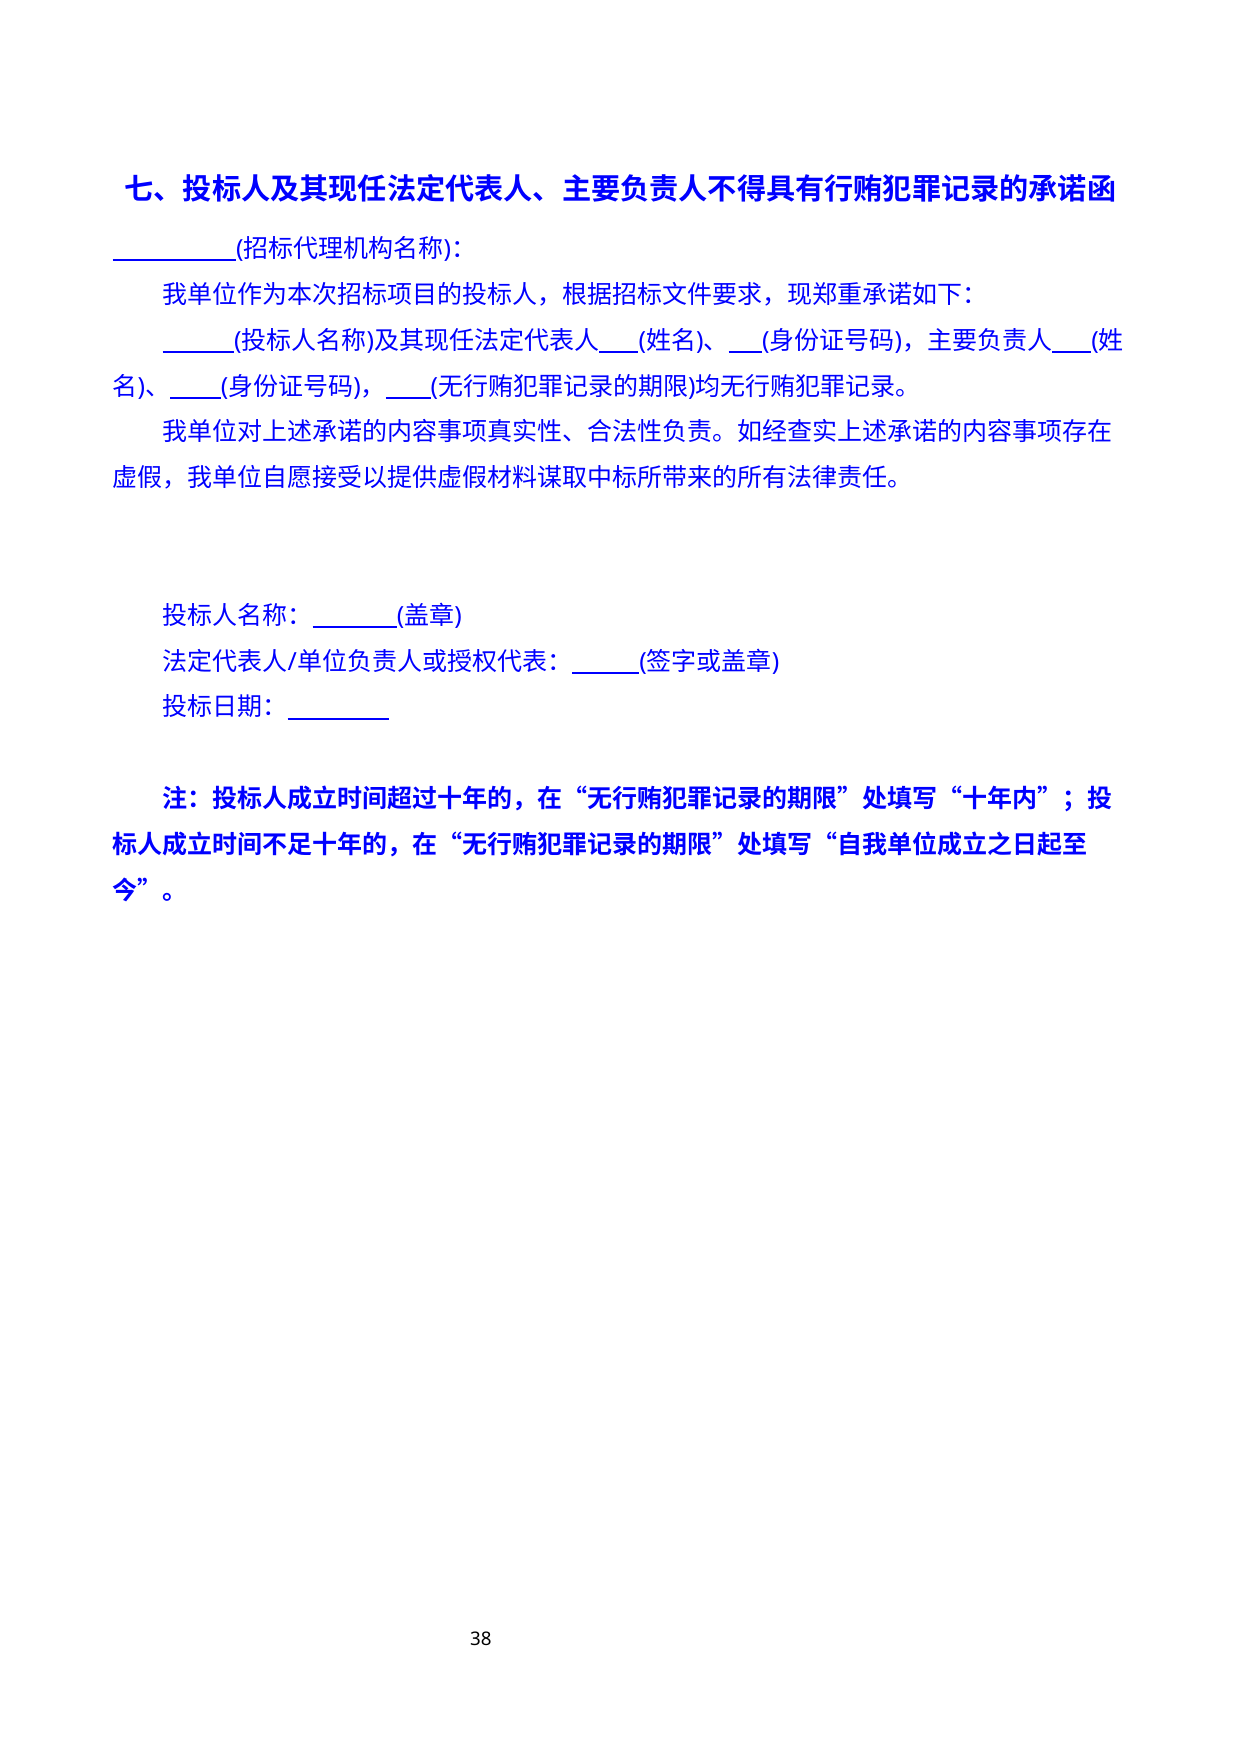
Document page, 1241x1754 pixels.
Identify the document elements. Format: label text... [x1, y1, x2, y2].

list 投标人及其现任法定代表人、主要负责人不得具有行贿犯罪记录的承诺函 [112, 162, 1128, 208]
text 投标人名称： (盖章) [112, 587, 1128, 633]
list 注：投标人成立时间超过十年的，在“无行贿犯罪记录的期限”处填写“十年内”；投标人成立时间不足十年的，在“无行贿犯罪记录的期限”处填写“自我单位成立之日起至今”。 [112, 771, 1128, 908]
text 我单位作为本次招标项目的投标人，根据招标文件要求，现郑重承诺如下： [112, 267, 1128, 312]
text (投标人名称)及其现任法定代表人 (姓名)、 (身份证号码)，主要负责人 (姓名)、 (身份证号码)， (无行贿犯罪记录的期限)均无行贿犯罪记录。 [112, 312, 1128, 404]
text 法定代表人/单位负责人或授权代表： (签字或盖章) [112, 633, 1128, 679]
list 投标日期： [112, 679, 1128, 725]
text 我单位对上述承诺的内容事项真实性、合法性负责。如经查实上述承诺的内容事项存在虚假，我单位自愿接受以提供虚假材料谋取中标所带来的所有法律责任。 [112, 404, 1128, 496]
text (招标代理机构名称)： [112, 221, 1128, 267]
